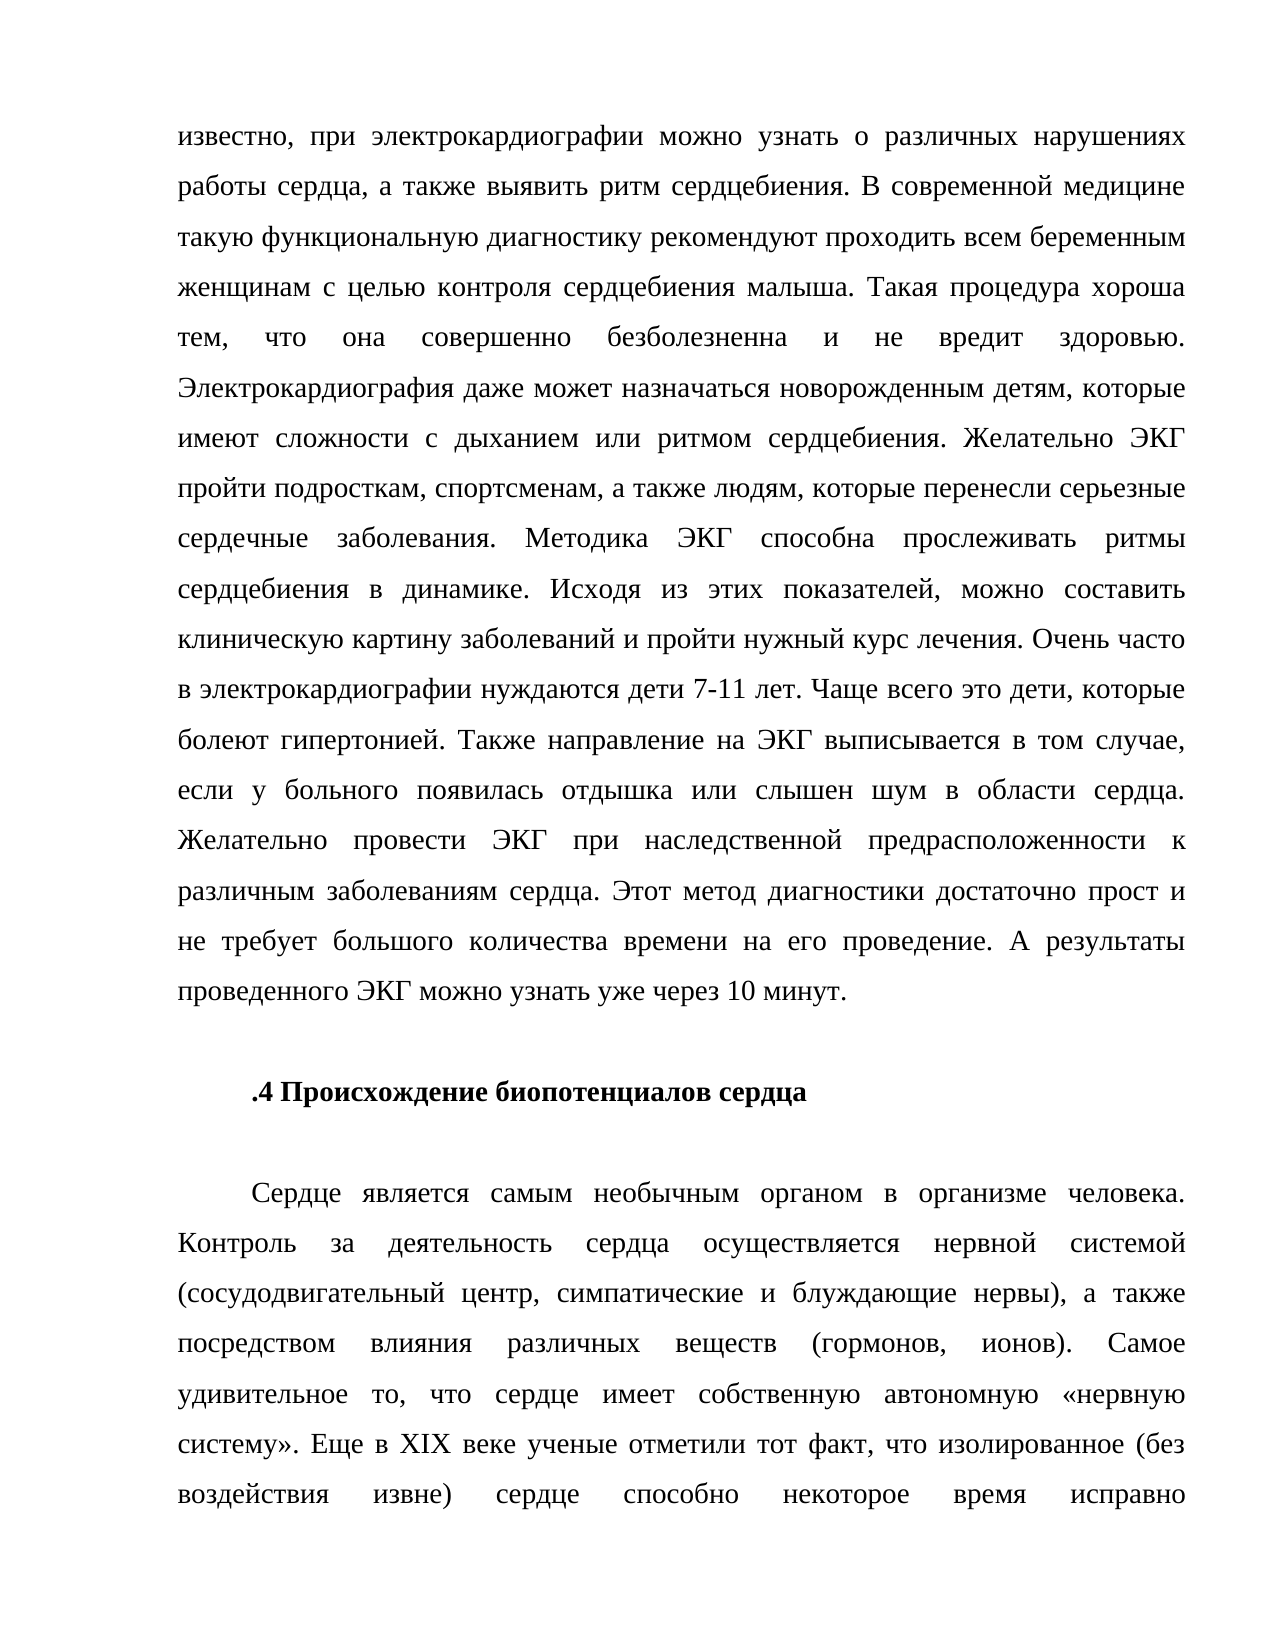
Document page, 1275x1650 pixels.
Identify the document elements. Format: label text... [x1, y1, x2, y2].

text .4 Происхождение биопотенциалов сердца [177, 1074, 1186, 1108]
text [177, 118, 1186, 1007]
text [177, 1175, 1186, 1510]
